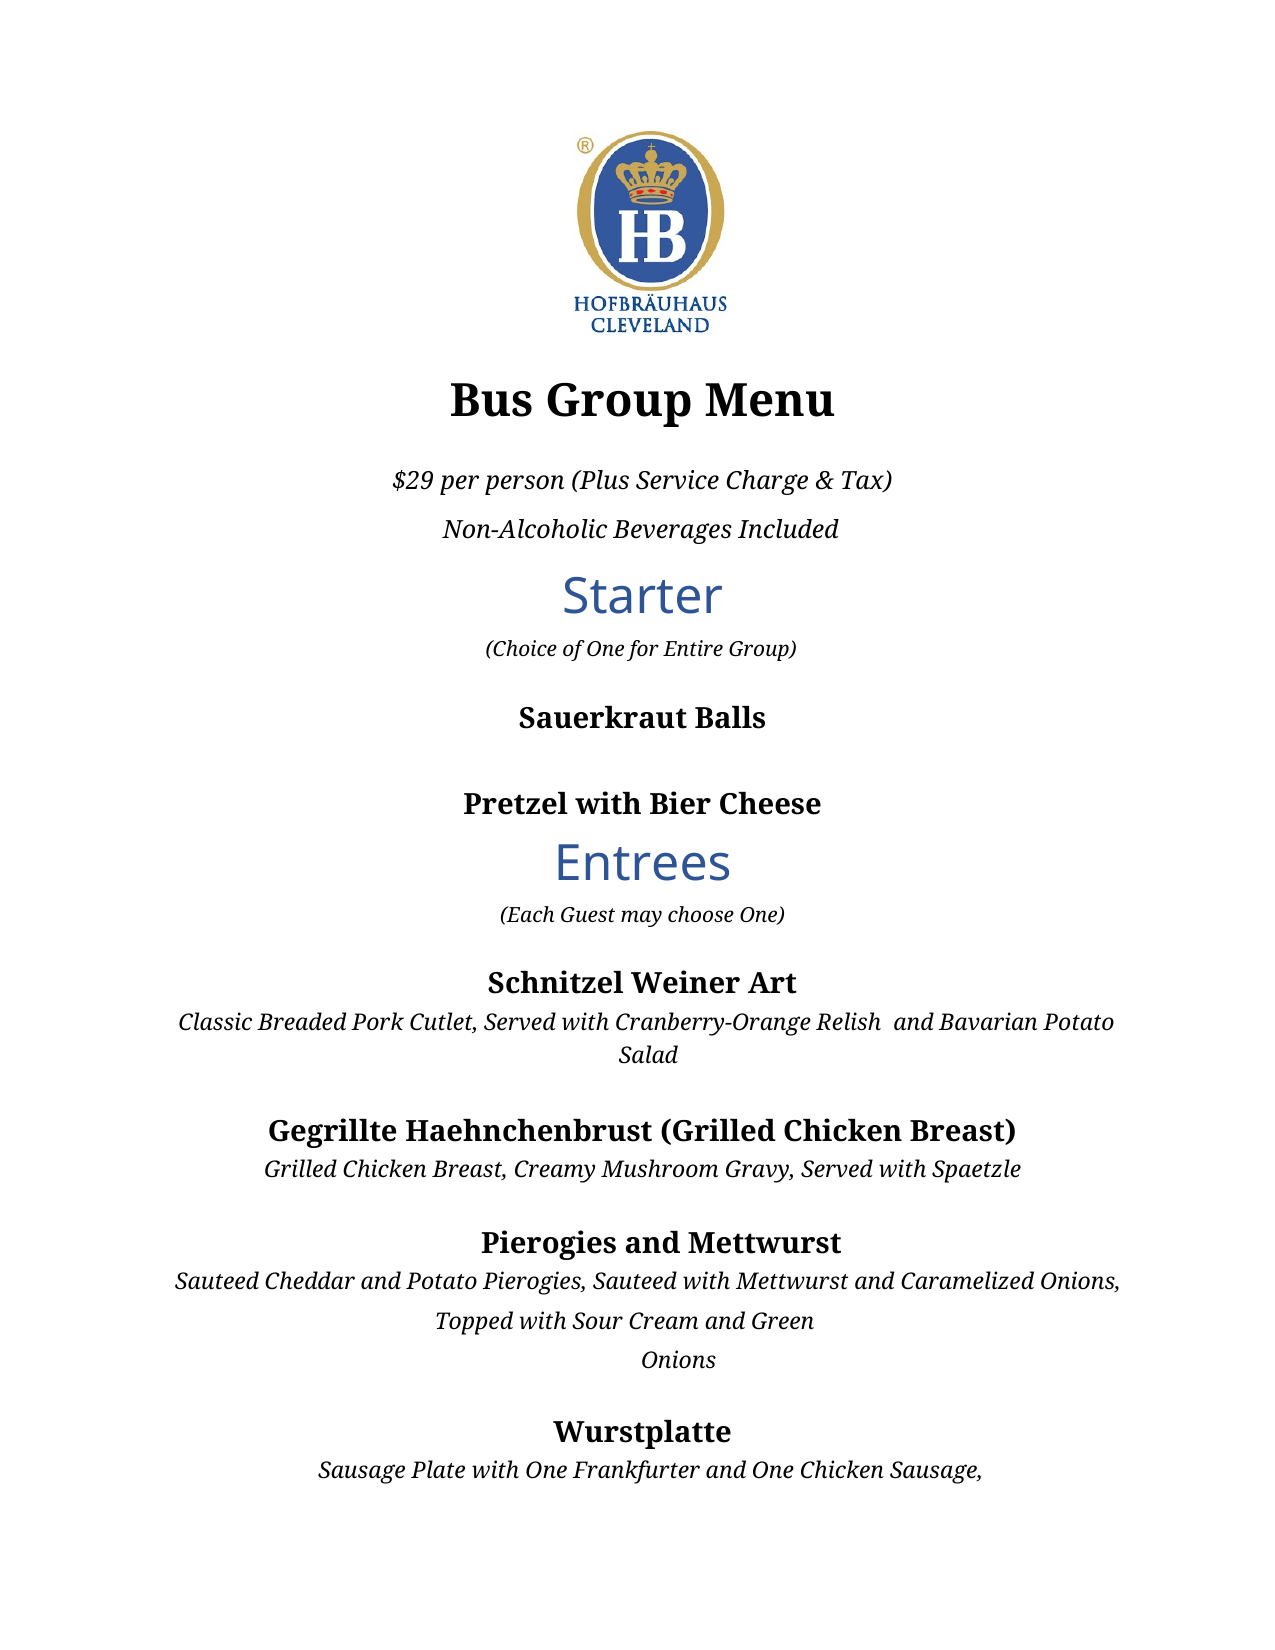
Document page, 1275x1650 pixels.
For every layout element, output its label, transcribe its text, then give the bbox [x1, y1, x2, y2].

text Starter [164, 560, 1121, 628]
text Sauteed Cheddar and Potato Pierogies, Sauteed with Mettwurst and Caramelized Onions, [159, 1265, 1121, 1296]
text $29 per person (Plus Service Charge & Tax) [163, 463, 1121, 497]
text Pierogies and Mettwurst [201, 1222, 1121, 1262]
text Pretzel with Bier Cheese [201, 783, 1084, 823]
text Non-Alcoholic Beverages Included [163, 511, 1121, 546]
text Classic Breaded Pork Cutlet, Served with Cranberry-Orange Relish and Bavarian Potato Salad [164, 1005, 1132, 1070]
picture [572, 131, 728, 335]
text Bus Group Menu [201, 367, 1084, 430]
text Grilled Chicken Breast, Creamy Mushroom Gravy, Served with Spaetzle [164, 1153, 1121, 1184]
text Sausage Plate with One Frankfurter and One Chicken Sausage, [318, 1454, 1121, 1485]
text (Choice of One for Entire Group) [163, 634, 1121, 662]
text Sauerkraut Balls [201, 697, 1084, 737]
text Topped with Sour Cream and Green Onions [434, 1305, 893, 1377]
text (Each Guest may choose One) [163, 900, 1121, 928]
text Wurstplatte [201, 1411, 1084, 1451]
text Gegrillte Haehnchenbrust (Grilled Chicken Breast) [201, 1110, 1084, 1149]
text Schnitzel Weiner Art [201, 962, 1084, 1002]
subtitle Entrees [164, 827, 1121, 895]
